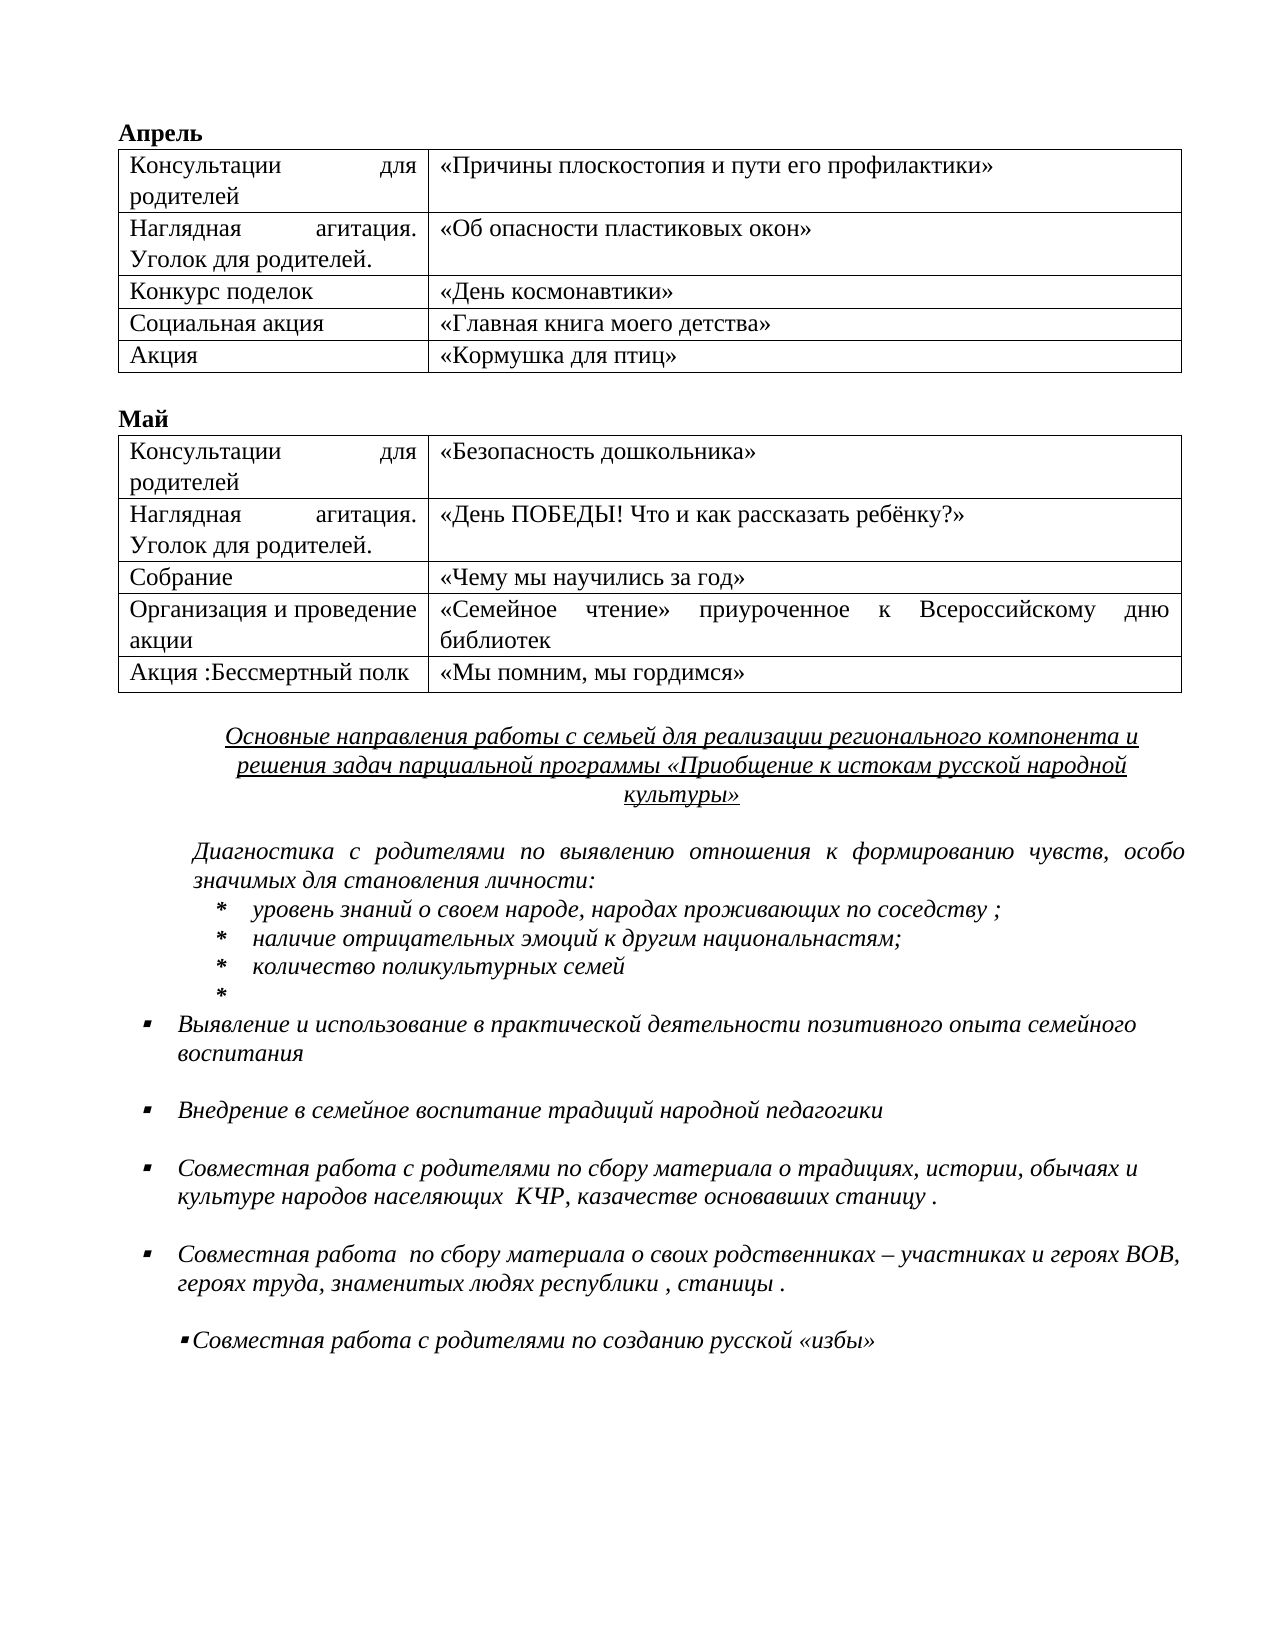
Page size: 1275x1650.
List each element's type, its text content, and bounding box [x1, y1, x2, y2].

list Внедрение в семейное воспитание традиций народной педагогики [140, 1095, 1188, 1124]
table_cell Социальная акция [119, 309, 428, 339]
list Совместная работа с родителями по сбору материала о традициях, истории, обычаях и культуре народов населяющих КЧР, казачестве основавших станицу . [140, 1153, 1188, 1210]
table_cell «Главная книга моего детства» [429, 309, 1181, 339]
list Выявление и использование в практической деятельности позитивного опыта семейного воспитания [140, 1009, 1188, 1066]
table_cell Акция [119, 341, 428, 372]
table_header Консультации для родителей [119, 150, 428, 212]
table_cell Собрание [119, 562, 428, 593]
table_cell «День ПОБЕДЫ! Что и как рассказать ребёнку?» [429, 499, 1181, 561]
table_cell «День космонавтики» [429, 276, 1181, 307]
list уровень знаний о своем народе, народах проживающих по соседству ; [215, 894, 1188, 923]
text Диагностика с родителями по выявлению отношения к формированию чувств, особо значимых для становления личности: [193, 836, 1188, 894]
table_cell Наглядная агитация. Уголок для родителей. [119, 213, 428, 275]
text Апрель [118, 118, 1186, 147]
list Совместная работа с родителями по созданию русской «избы» [177, 1325, 1188, 1354]
table_cell «Чему мы научились за год» [429, 562, 1181, 593]
list Совместная работа по сбору материала о своих родственниках – участниках и героях ВОВ, героях труда, знаменитых людях республики , станицы . [140, 1239, 1188, 1296]
text Основные направления работы с семьей для реализации регионального компонента и решения задач парциальной программы «Приобщение к истокам русской народной культуры» [177, 721, 1188, 808]
table_cell Наглядная агитация. Уголок для родителей. [119, 499, 428, 561]
table_cell «Об опасности пластиковых окон» [429, 213, 1181, 275]
table_header «Причины плоскостопия и пути его профилактики» [429, 150, 1181, 212]
table_cell Организация и проведение акции [119, 594, 428, 656]
table_header Консультации для родителей [119, 436, 428, 498]
table_cell «Мы помним, мы гордимся» [429, 657, 1181, 692]
text Май [118, 404, 1186, 432]
table_cell Акция :Бессмертный полк [119, 657, 428, 692]
list наличие отрицательных эмоций к другим национальнастям; [215, 923, 1188, 951]
table_header «Безопасность дошкольника» [429, 436, 1181, 498]
table_cell «Кормушка для птиц» [429, 341, 1181, 372]
table_cell «Семейное чтение» приуроченное к Всероссийскому дню библиотек [429, 594, 1181, 656]
table_cell Конкурс поделок [119, 276, 428, 307]
list количество поликультурных семей [215, 951, 1188, 980]
